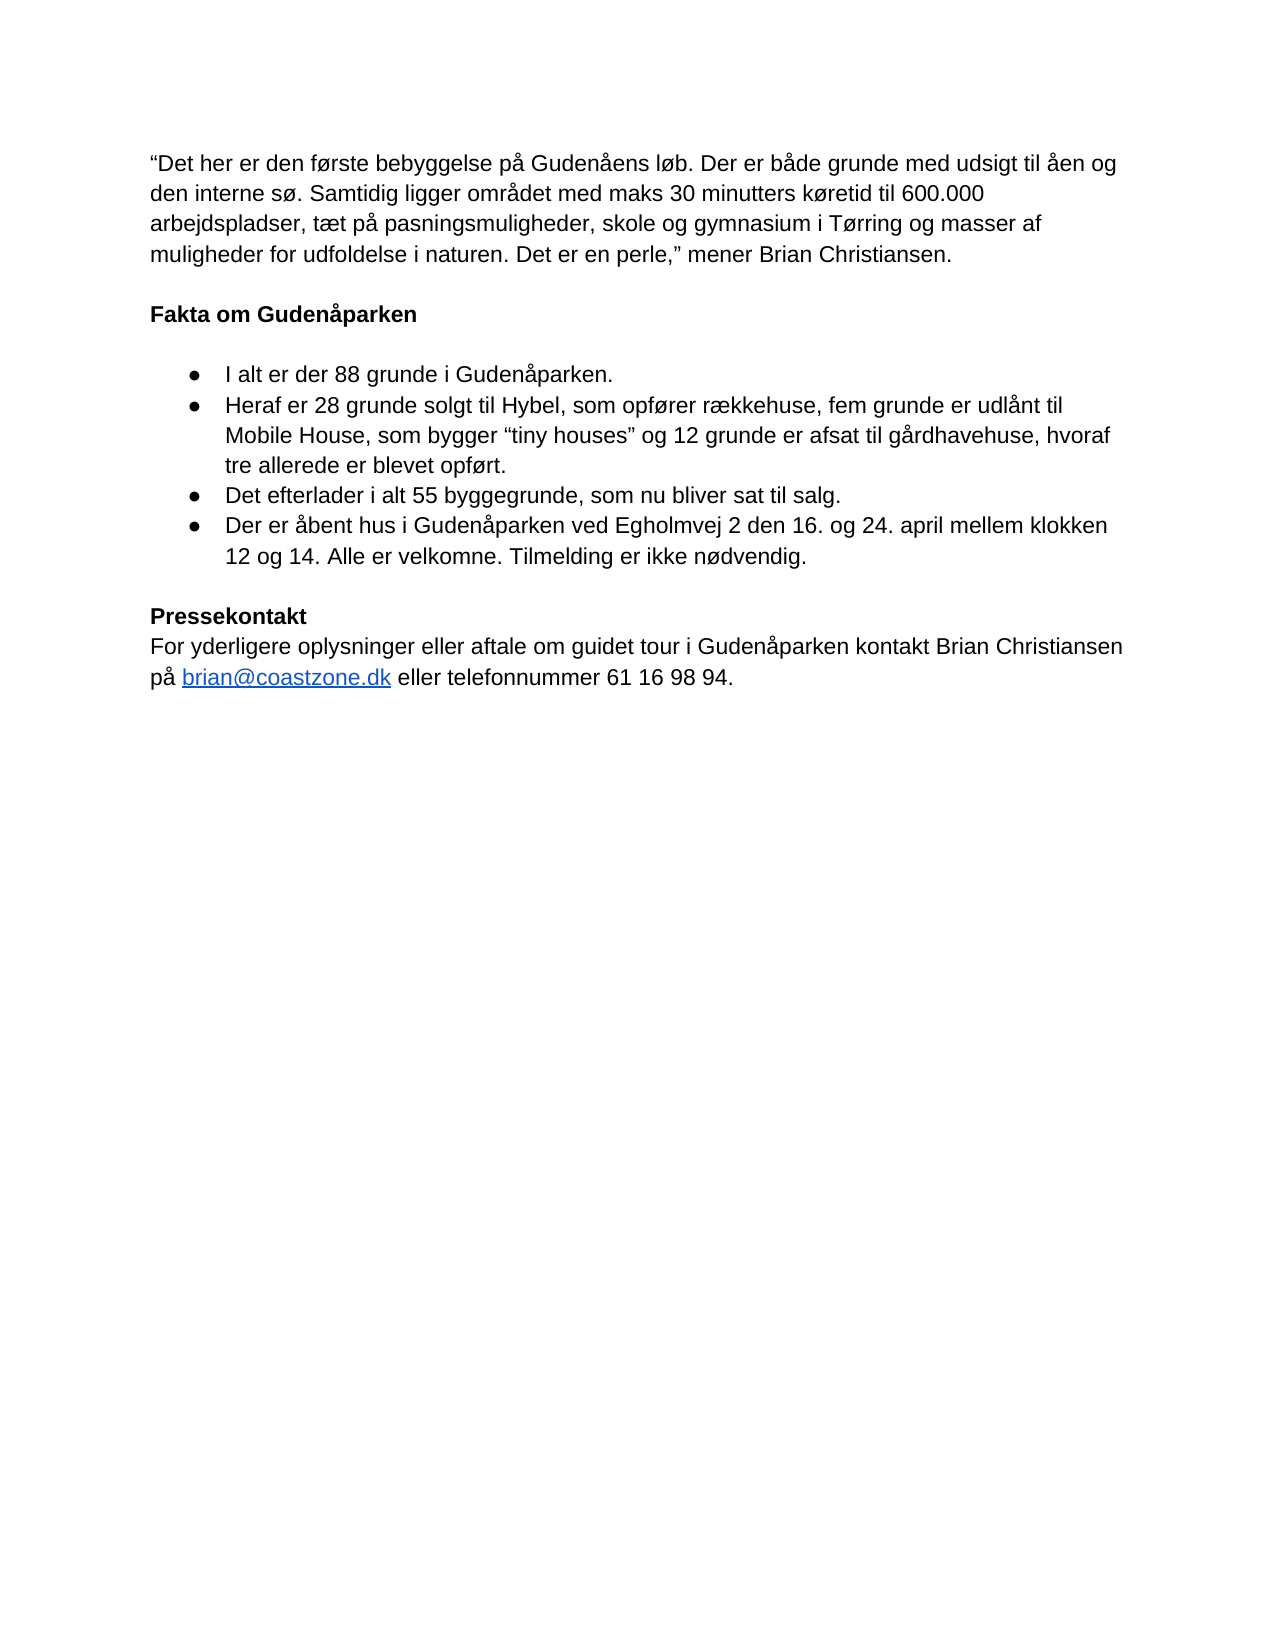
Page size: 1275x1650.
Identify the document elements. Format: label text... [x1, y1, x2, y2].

list Der er åbent hus i Gudenåparken ved Egholmvej 2 den 16. og 24. april mellem klokken 12 og 14. Alle er velkomne. Tilmelding er ikke nødvendig. [187, 512, 1125, 569]
list Det efterlader i alt 55 byggegrunde, som nu bliver sat til salg. [187, 482, 1125, 509]
list Heraf er 28 grunde solgt til Hybel, som opfører rækkehuse, fem grunde er udlånt til Mobile House, som bygger “tiny houses” og 12 grunde er afsat til gårdhavehuse, hvoraf tre allerede er blevet opført. [187, 392, 1125, 478]
text Pressekontakt [150, 603, 1125, 629]
text Fakta om Gudenåparken [150, 301, 1125, 358]
text For yderligere oplysninger eller aftale om guidet tour i Gudenåparken kontakt Brian Christiansen på brian@coastzone.dk eller telefonnummer 61 16 98 94. [150, 633, 1125, 690]
text “Det her er den første bebyggelse på Gudenåens løb. Der er både grunde med udsigt til åen og den interne sø. Samtidig ligger området med maks 30 minutters køretid til 600.000 arbejdspladser, tæt på pasningsmuligheder, skole og gymnasium i Tørring og masser af muligheder for udfoldelse i naturen. Det er en perle,” mener Brian Christiansen. [150, 150, 1125, 267]
list I alt er der 88 grunde i Gudenåparken. [187, 361, 1125, 388]
